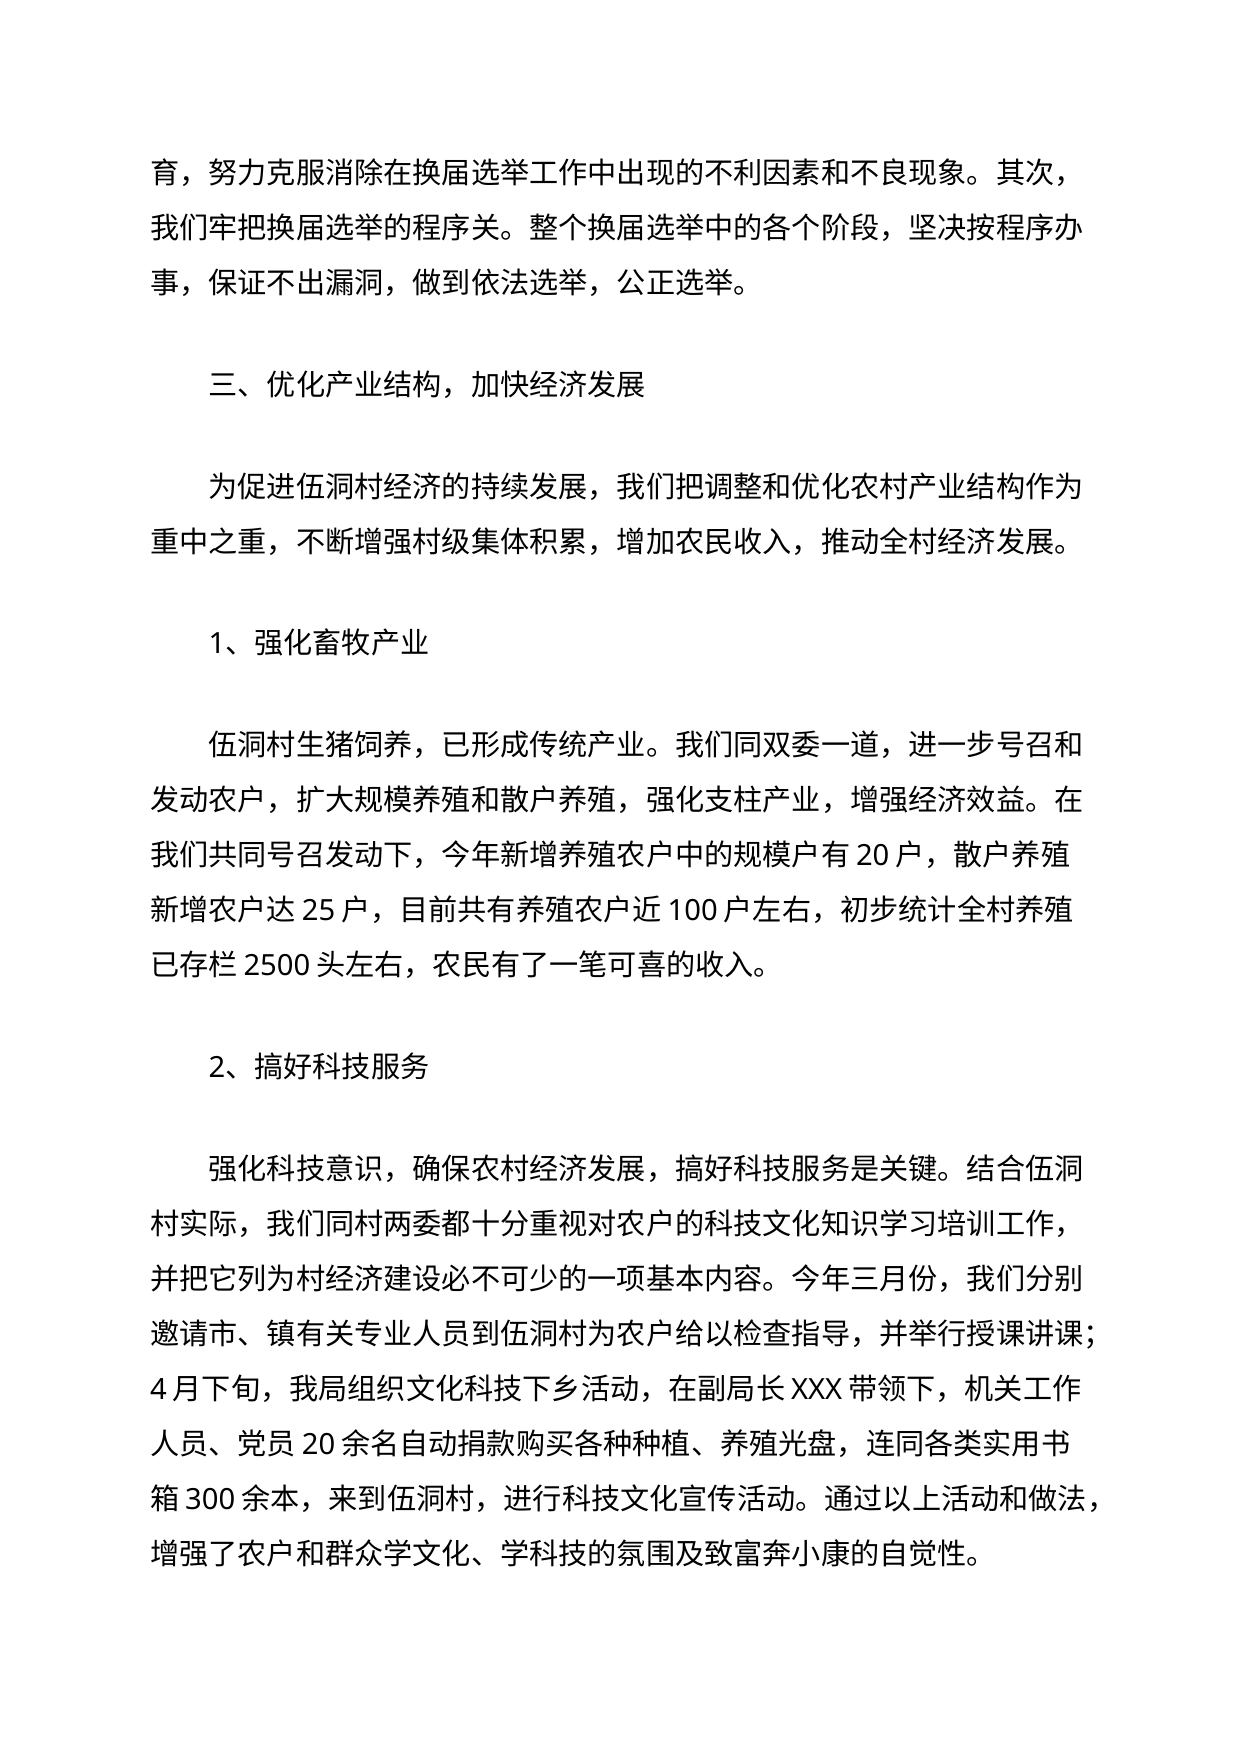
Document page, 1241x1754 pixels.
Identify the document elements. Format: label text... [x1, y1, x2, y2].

text 为促进伍洞村经济的持续发展，我们把调整和优化农村产业结构作为重中之重，不断增强村级集体积累，增加农民收入，推动全村经济发展。 [150, 463, 1090, 561]
text 强化科技意识，确保农村经济发展，搞好科技服务是关键。结合伍洞村实际，我们同村两委都十分重视对农户的科技文化知识学习培训工作，并把它列为村经济建设必不可少的一项基本内容。今年三月份，我们分别邀请市、镇有关专业人员到伍洞村为农户给以检查指导，并举行授课讲课；4月下旬，我局组织文化科技下乡活动，在副局长XXX带领下，机关工作人员、党员20余名自动捐款购买各种种植、养殖光盘，连同各类实用书箱300余本，来到伍洞村，进行科技文化宣传活动。通过以上活动和做法，增强了农户和群众学文化、学科技的氛围及致富奔小康的自觉性。 [150, 1146, 1090, 1573]
text 伍洞村生猪饲养，已形成传统产业。我们同双委一道，进一步号召和发动农户，扩大规模养殖和散户养殖，强化支柱产业，增强经济效益。在我们共同号召发动下，今年新增养殖农户中的规模户有20户，散户养殖新增农户达25户，目前共有养殖农户近100户左右，初步统计全村养殖已存栏2500头左右，农民有了一笔可喜的收入。 [150, 722, 1090, 984]
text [150, 150, 1090, 302]
text 2、搞好科技服务 [150, 1044, 1090, 1086]
text 1、强化畜牧产业 [150, 620, 1090, 662]
text 三、优化产业结构，加快经济发展 [150, 362, 1090, 404]
